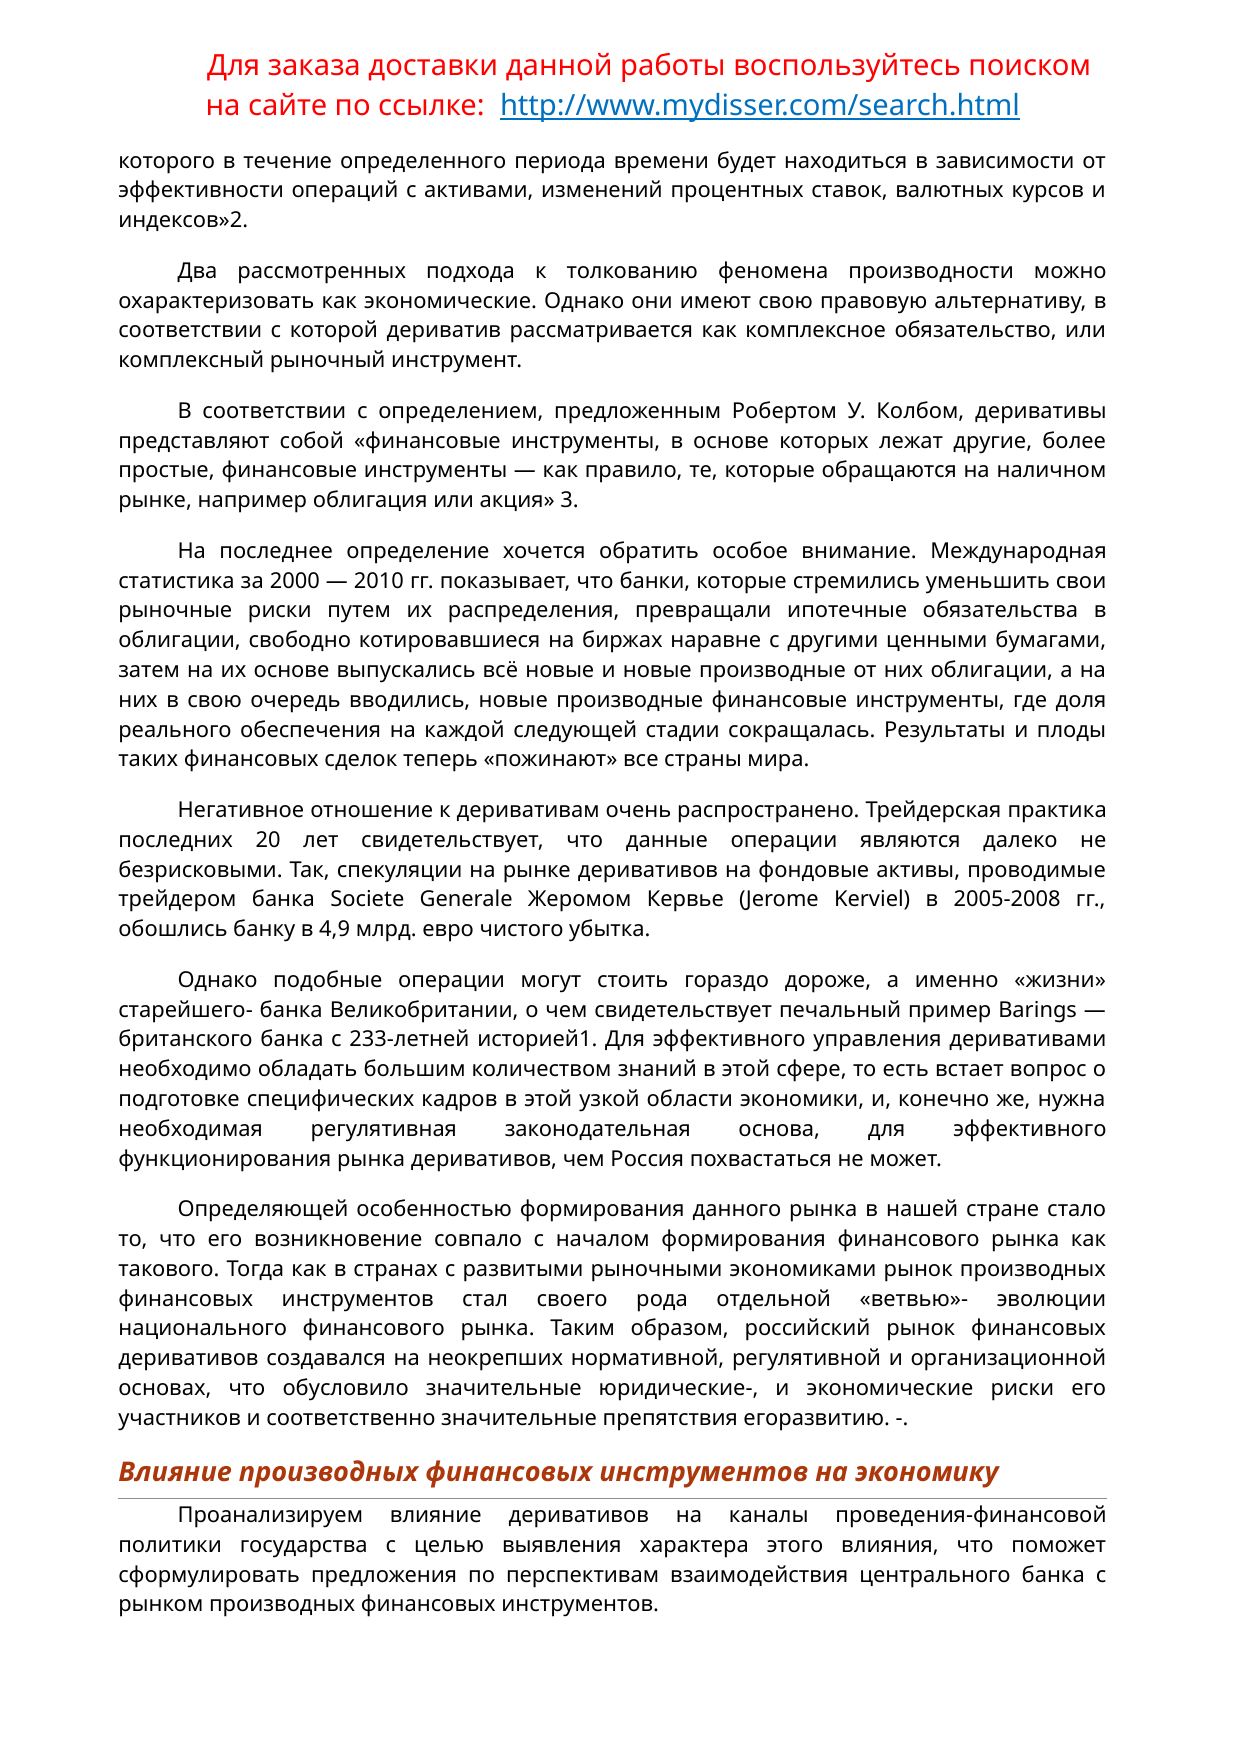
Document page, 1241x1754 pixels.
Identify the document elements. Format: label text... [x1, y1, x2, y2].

subtitle Влияние производных финансовых инструментов на экономику [118, 1452, 1107, 1498]
